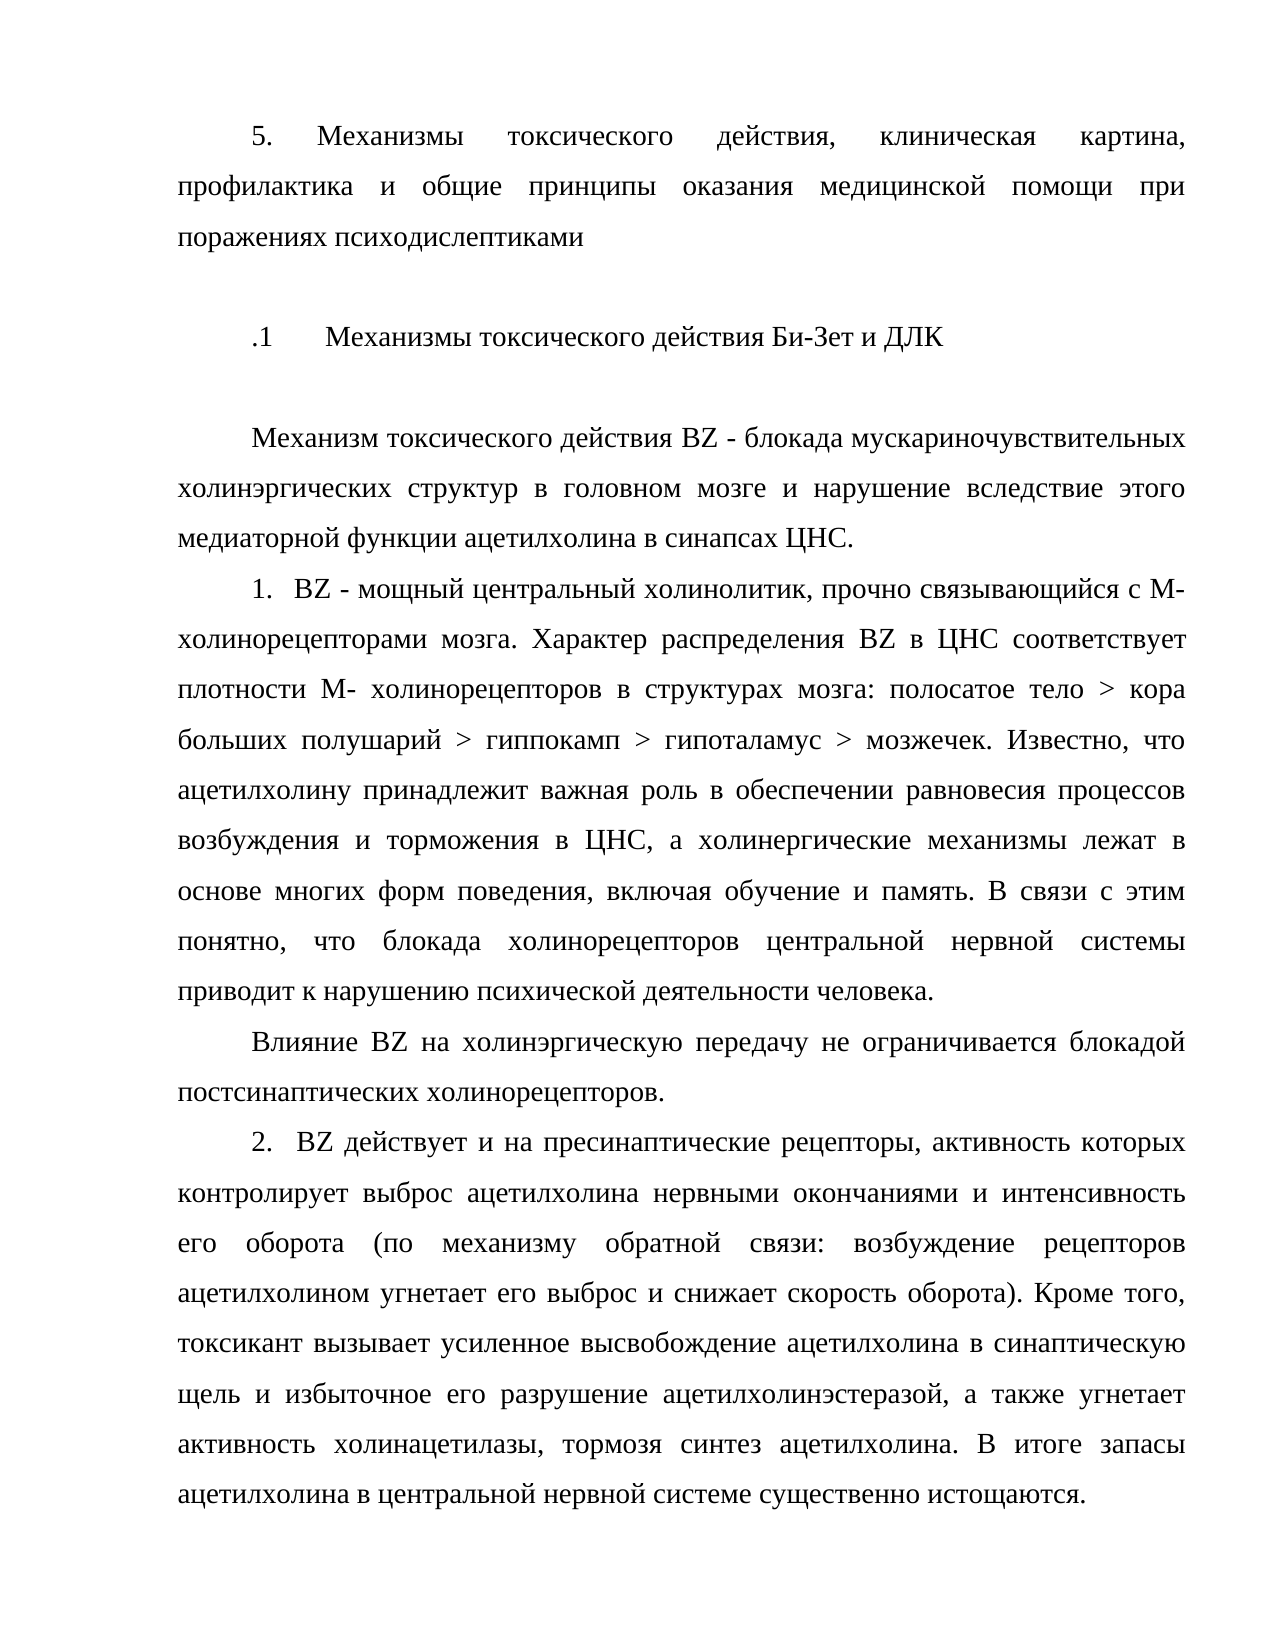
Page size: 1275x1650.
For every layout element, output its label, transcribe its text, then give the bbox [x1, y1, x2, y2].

text .1 Механизмы токсического действия Би-Зет и ДЛК [177, 319, 1186, 353]
text 1. ВZ - мощный центральный холинолитик, прочно связывающийся с М- холинорецепторами мозга. Характер распределения BZ в ЦНС соответствует плотности М- холинорецепторов в структурах мозга: полосатое тело > кора больших полушарий > гиппокамп > гипоталамус > мозжечек. Известно, что ацетилхолину принадлежит важная роль в обеспечении равновесия процессов возбуждения и торможения в ЦНС, а холинергические механизмы лежат в основе многих форм поведения, включая обучение и память. В связи с этим понятно, что блокада холинорецепторов центральной нервной системы приводит к нарушению психической деятельности человека. [177, 571, 1186, 1007]
text 2. ВZ действует и на пресинаптические рецепторы, активность которых контролирует выброс ацетилхолина нервными окончаниями и интенсивность его оборота (по механизму обратной связи: возбуждение рецепторов ацетилхолином угнетает его выброс и снижает скорость оборота). Кроме того, токсикант вызывает усиленное высвобождение ацетилхолина в синаптическую щель и избыточное его разрушение ацетилхолинэстеразой, а также угнетает активность холинацетилазы, тормозя синтез ацетилхолина. В итоге запасы ацетилхолина в центральной нервной системе существенно истощаются. [177, 1124, 1186, 1510]
text Механизм токсического действия BZ - блокада мускариночувствительных холинэргических структур в головном мозге и нарушение вследствие этого медиаторной функции ацетилхолина в синапсах ЦНС. [177, 420, 1186, 554]
text 5. Механизмы токсического действия, клиническая картина, профилактика и общие принципы оказания медицинской помощи при поражениях психодислептиками [177, 118, 1186, 252]
text Влияние ВZ на холинэргическую передачу не ограничивается блокадой постсинаптических холинорецепторов. [177, 1024, 1186, 1108]
